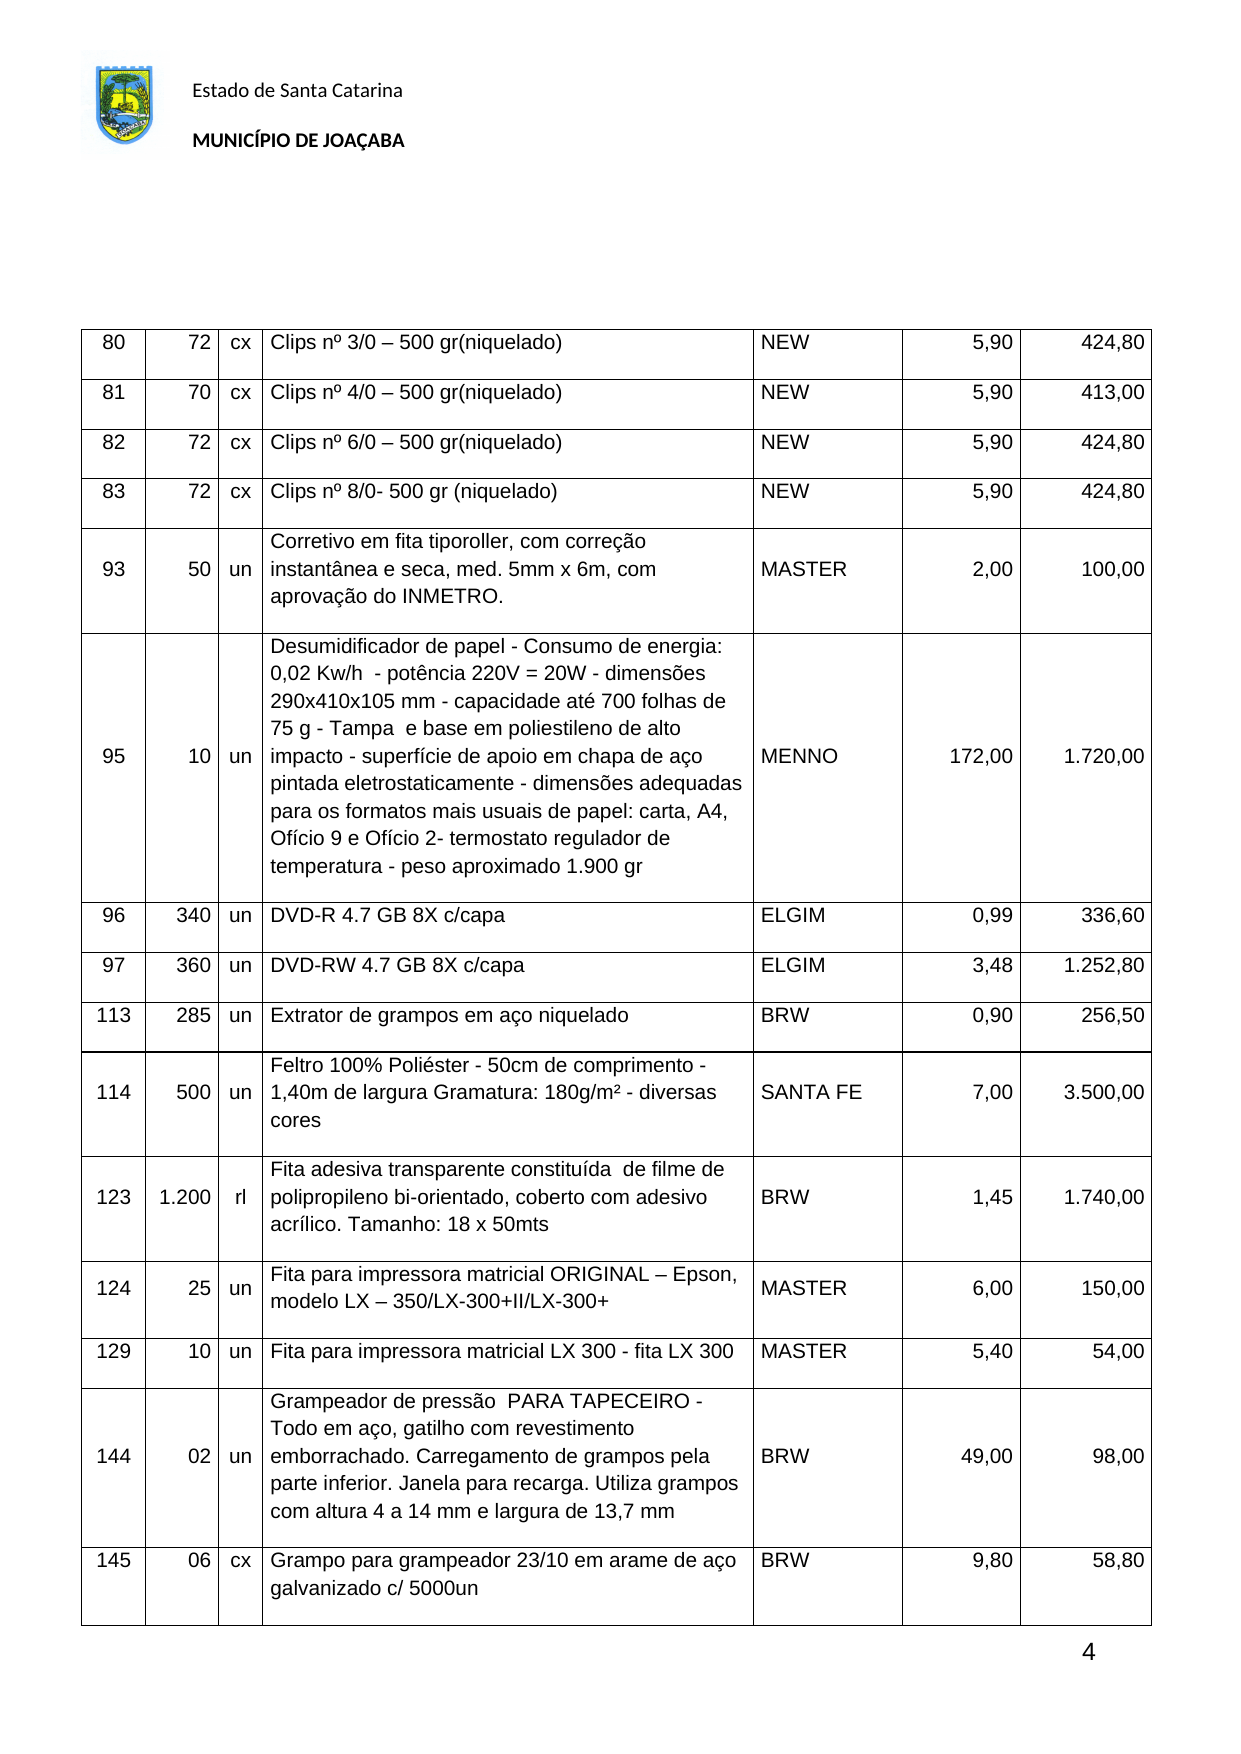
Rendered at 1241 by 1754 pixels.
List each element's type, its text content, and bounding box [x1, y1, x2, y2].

table_cell MASTER [754, 529, 902, 633]
table_cell 72 [146, 430, 218, 478]
table_cell cx [219, 330, 262, 379]
table_cell 424,80 [1021, 330, 1151, 379]
table_cell 114 [82, 1053, 145, 1156]
table_cell Fita para impressora matricial ORIGINAL – Epson, modelo LX – 350/LX-300+II/LX-300+ [263, 1262, 753, 1338]
table_cell SANTA FE [754, 1053, 902, 1156]
table_cell 10 [146, 634, 218, 902]
table_cell DVD-RW 4.7 GB 8X c/capa [263, 953, 753, 1002]
table_cell 129 [82, 1339, 145, 1388]
table_cell NEW [754, 330, 902, 379]
table_cell 98,00 [1021, 1389, 1151, 1547]
table_cell 424,80 [1021, 479, 1151, 528]
table_cell BRW [754, 1389, 902, 1547]
table_cell 413,00 [1021, 380, 1151, 428]
table_cell MASTER [754, 1262, 902, 1338]
table_cell 82 [82, 430, 145, 478]
table_cell 02 [146, 1389, 218, 1547]
table_cell MENNO [754, 634, 902, 902]
table_cell 360 [146, 953, 218, 1002]
table_cell 1.252,80 [1021, 953, 1151, 1002]
table_cell Feltro 100% Poliéster - 50cm de comprimento - 1,40m de largura Gramatura: 180g/m² - diversas cores [263, 1053, 753, 1156]
table_cell 83 [82, 479, 145, 528]
table_cell Grampeador de pressão PARA TAPECEIRO - Todo em aço, gatilho com revestimento emborrachado. Carregamento de grampos pela parte inferior. Janela para recarga. Utiliza grampos com altura 4 a 14 mm e largura de 13,7 mm [263, 1389, 753, 1547]
table_cell 150,00 [1021, 1262, 1151, 1338]
table_cell Clips nº 8/0- 500 gr (niquelado) [263, 479, 753, 528]
table_cell 80 [82, 330, 145, 379]
table_cell rl [219, 1157, 262, 1261]
table_cell NEW [754, 380, 902, 428]
table_cell BRW [754, 1003, 902, 1051]
table_cell 3,48 [903, 953, 1020, 1002]
table_cell 49,00 [903, 1389, 1020, 1547]
table_cell 1.200 [146, 1157, 218, 1261]
table_cell 9,80 [903, 1548, 1020, 1624]
table_cell 340 [146, 903, 218, 952]
table_cell 5,90 [903, 430, 1020, 478]
table_cell NEW [754, 479, 902, 528]
table_cell cx [219, 1548, 262, 1624]
table_cell un [219, 953, 262, 1002]
table_cell 256,50 [1021, 1003, 1151, 1051]
table_cell Fita para impressora matricial LX 300 - fita LX 300 [263, 1339, 753, 1388]
table_cell un [219, 1053, 262, 1156]
table_cell Clips nº 4/0 – 500 gr(niquelado) [263, 380, 753, 428]
table_cell cx [219, 430, 262, 478]
table_cell Desumidificador de papel - Consumo de energia: 0,02 Kw/h - potência 220V = 20W - dimensões 290x410x105 mm - capacidade até 700 folhas de 75 g - Tampa e base em poliestileno de alto impacto - superfície de apoio em chapa de aço pintada eletrostaticamente - dimensões adequadas para os formatos mais usuais de papel: carta, A4, Ofício 9 e Ofício 2- termostato regulador de temperatura - peso aproximado 1.900 gr [263, 634, 753, 902]
table_cell Clips nº 6/0 – 500 gr(niquelado) [263, 430, 753, 478]
table_cell 113 [82, 1003, 145, 1051]
picture [80, 50, 171, 160]
table_cell cx [219, 380, 262, 428]
table_cell 0,99 [903, 903, 1020, 952]
table_cell 1.740,00 [1021, 1157, 1151, 1261]
table_cell 10 [146, 1339, 218, 1388]
table_cell 72 [146, 479, 218, 528]
table_cell 95 [82, 634, 145, 902]
table_cell 500 [146, 1053, 218, 1156]
table_cell 144 [82, 1389, 145, 1547]
table_cell 50 [146, 529, 218, 633]
table_cell 5,40 [903, 1339, 1020, 1388]
table_cell 172,00 [903, 634, 1020, 902]
table_cell 145 [82, 1548, 145, 1624]
table_cell ELGIM [754, 903, 902, 952]
table_cell 54,00 [1021, 1339, 1151, 1388]
table_cell 285 [146, 1003, 218, 1051]
table_cell 81 [82, 380, 145, 428]
table_cell 6,00 [903, 1262, 1020, 1338]
table_cell 5,90 [903, 380, 1020, 428]
table_cell un [219, 903, 262, 952]
table_cell Fita adesiva transparente constituída de filme de polipropileno bi-orientado, coberto com adesivo acrílico. Tamanho: 18 x 50mts [263, 1157, 753, 1261]
table_cell Corretivo em fita tiporoller, com correção instantânea e seca, med. 5mm x 6m, com aprovação do INMETRO. [263, 529, 753, 633]
table_cell Grampo para grampeador 23/10 em arame de aço galvanizado c/ 5000un [263, 1548, 753, 1624]
table_cell NEW [754, 430, 902, 478]
table_cell 3.500,00 [1021, 1053, 1151, 1156]
table_cell ELGIM [754, 953, 902, 1002]
table_cell 7,00 [903, 1053, 1020, 1156]
table_cell un [219, 1339, 262, 1388]
table_cell DVD-R 4.7 GB 8X c/capa [263, 903, 753, 952]
table_cell 97 [82, 953, 145, 1002]
table_cell 58,80 [1021, 1548, 1151, 1624]
table_cell un [219, 634, 262, 902]
table_cell 336,60 [1021, 903, 1151, 952]
table_cell MASTER [754, 1339, 902, 1388]
table_cell 1,45 [903, 1157, 1020, 1261]
table_cell Extrator de grampos em aço niquelado [263, 1003, 753, 1051]
table_cell 424,80 [1021, 430, 1151, 478]
table_cell un [219, 1389, 262, 1547]
table_cell 124 [82, 1262, 145, 1338]
table_cell 1.720,00 [1021, 634, 1151, 902]
table_cell 25 [146, 1262, 218, 1338]
table_cell 5,90 [903, 330, 1020, 379]
table_cell BRW [754, 1157, 902, 1261]
table_cell 93 [82, 529, 145, 633]
table_cell 5,90 [903, 479, 1020, 528]
table_cell 123 [82, 1157, 145, 1261]
table_cell 100,00 [1021, 529, 1151, 633]
table_cell 2,00 [903, 529, 1020, 633]
table_cell un [219, 1262, 262, 1338]
table_cell un [219, 1003, 262, 1051]
table_cell 96 [82, 903, 145, 952]
table_cell un [219, 529, 262, 633]
table_cell 72 [146, 330, 218, 379]
table_cell 06 [146, 1548, 218, 1624]
table_cell cx [219, 479, 262, 528]
table_cell Clips nº 3/0 – 500 gr(niquelado) [263, 330, 753, 379]
table_cell 70 [146, 380, 218, 428]
table_cell 0,90 [903, 1003, 1020, 1051]
table_cell BRW [754, 1548, 902, 1624]
